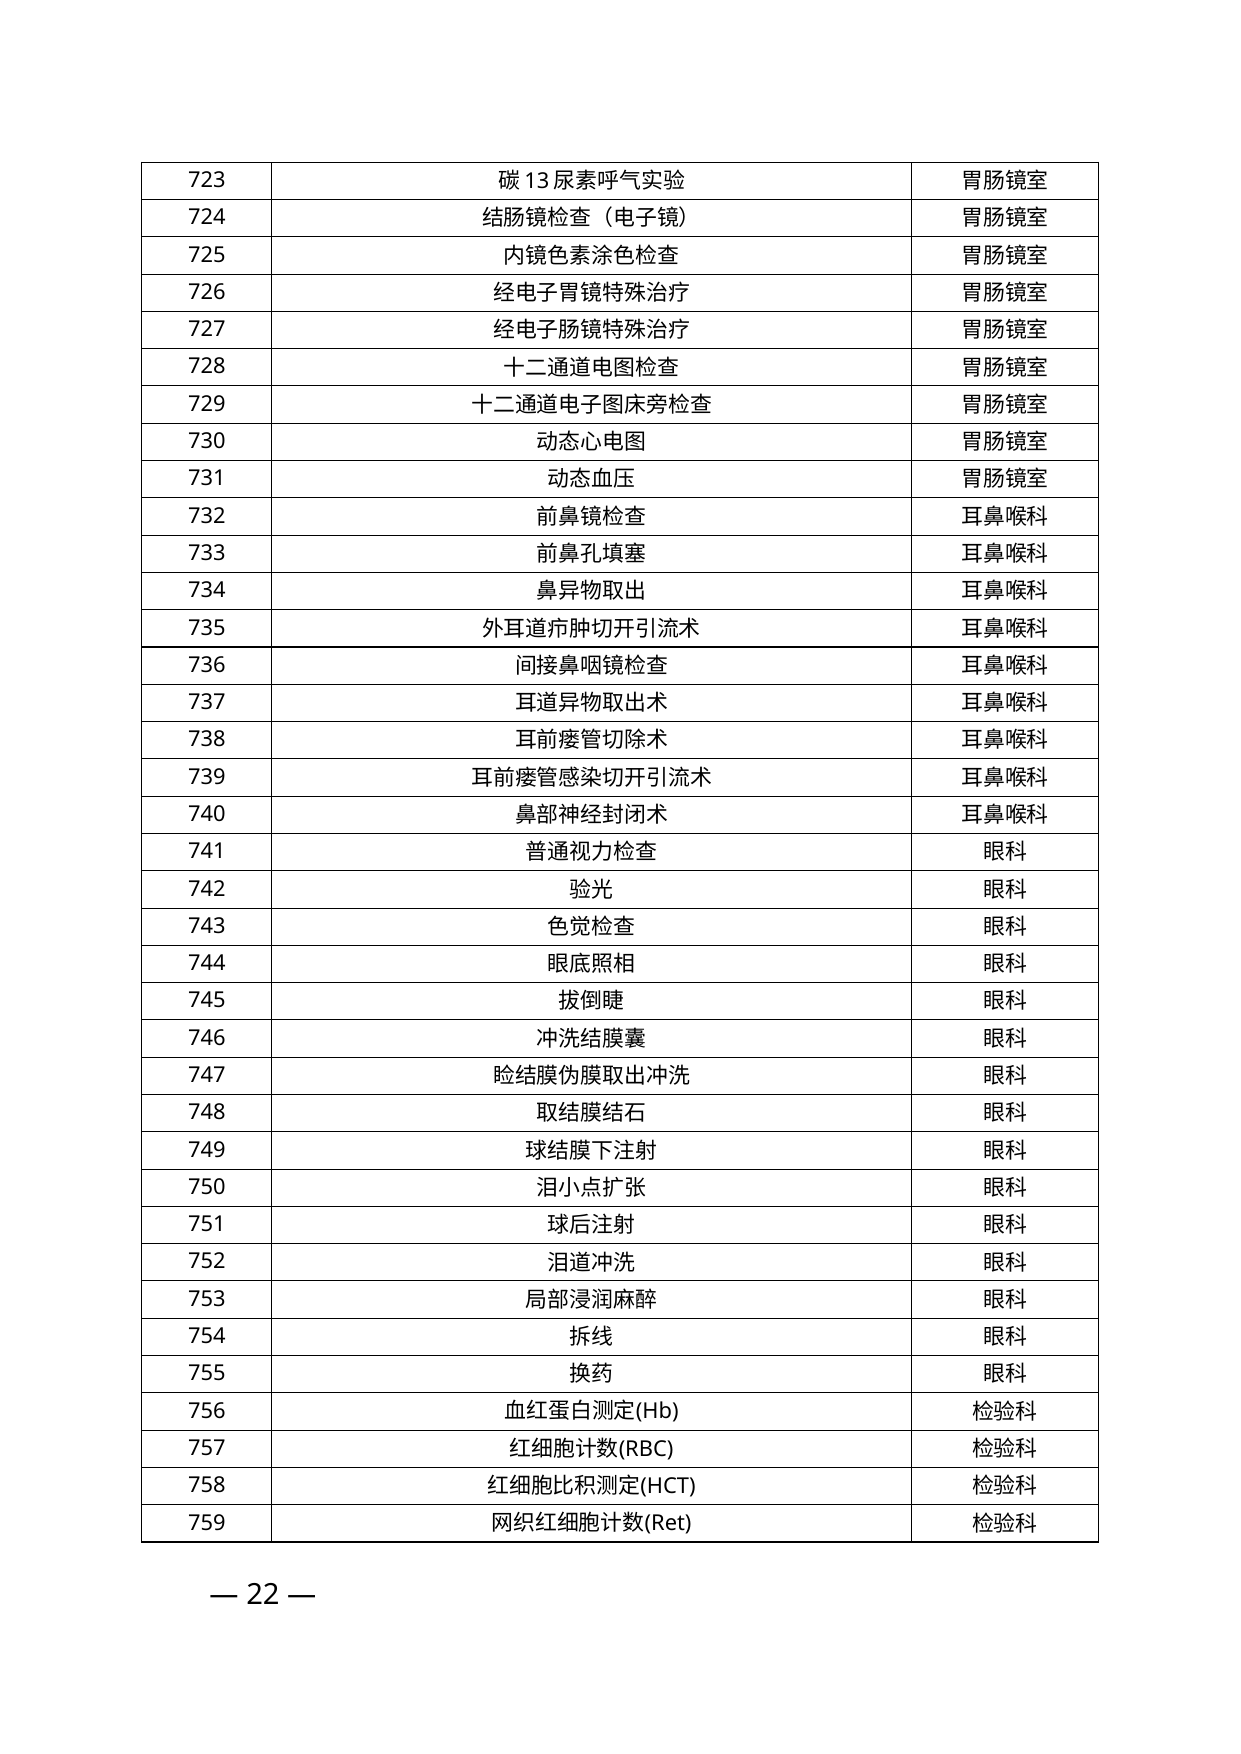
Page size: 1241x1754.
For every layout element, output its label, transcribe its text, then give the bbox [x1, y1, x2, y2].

table_cell 726 [142, 275, 271, 311]
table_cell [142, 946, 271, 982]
table_cell 735 [142, 610, 271, 646]
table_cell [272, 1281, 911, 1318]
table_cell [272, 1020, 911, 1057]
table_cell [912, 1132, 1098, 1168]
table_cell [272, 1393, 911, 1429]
table_cell 结肠镜检查（电子镜） [272, 200, 911, 236]
table_cell 经电子肠镜特殊治疗 [272, 312, 911, 348]
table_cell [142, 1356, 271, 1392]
table_cell 733 [142, 536, 271, 572]
table_cell 耳鼻喉科 [912, 536, 1098, 572]
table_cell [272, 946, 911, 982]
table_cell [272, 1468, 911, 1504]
table_cell 732 [142, 498, 271, 534]
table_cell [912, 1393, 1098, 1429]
table_cell 724 [142, 200, 271, 236]
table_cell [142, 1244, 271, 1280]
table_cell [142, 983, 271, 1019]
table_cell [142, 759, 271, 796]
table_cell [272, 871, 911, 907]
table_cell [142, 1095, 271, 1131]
table_cell 734 [142, 573, 271, 609]
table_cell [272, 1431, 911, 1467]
table_cell 胃肠镜室 [912, 237, 1098, 273]
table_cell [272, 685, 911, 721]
table_cell 动态血压 [272, 461, 911, 497]
table_cell 胃肠镜室 [912, 275, 1098, 311]
table_cell 碳13尿素呼气实验 [272, 163, 911, 199]
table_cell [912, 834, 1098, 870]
table_cell 723 [142, 163, 271, 199]
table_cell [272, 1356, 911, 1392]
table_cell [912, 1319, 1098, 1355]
table_cell 730 [142, 424, 271, 460]
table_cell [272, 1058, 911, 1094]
table_cell 胃肠镜室 [912, 386, 1098, 423]
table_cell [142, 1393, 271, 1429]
table_cell 胃肠镜室 [912, 424, 1098, 460]
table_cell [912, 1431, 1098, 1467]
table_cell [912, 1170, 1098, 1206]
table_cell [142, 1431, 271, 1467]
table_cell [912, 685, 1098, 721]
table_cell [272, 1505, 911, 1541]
table_cell 728 [142, 349, 271, 385]
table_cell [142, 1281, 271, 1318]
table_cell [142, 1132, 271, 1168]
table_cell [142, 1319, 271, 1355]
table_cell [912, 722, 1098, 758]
table_cell 耳鼻喉科 [912, 648, 1098, 684]
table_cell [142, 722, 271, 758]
table_cell 前鼻孔填塞 [272, 536, 911, 572]
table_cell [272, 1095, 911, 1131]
table_cell 729 [142, 386, 271, 423]
table_cell 间接鼻咽镜检查 [272, 648, 911, 684]
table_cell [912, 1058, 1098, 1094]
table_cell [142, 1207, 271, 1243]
table_cell 经电子胃镜特殊治疗 [272, 275, 911, 311]
table_cell 727 [142, 312, 271, 348]
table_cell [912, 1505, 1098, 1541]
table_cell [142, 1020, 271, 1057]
table_cell 胃肠镜室 [912, 312, 1098, 348]
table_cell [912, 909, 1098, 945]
table_cell 十二通道电图检查 [272, 349, 911, 385]
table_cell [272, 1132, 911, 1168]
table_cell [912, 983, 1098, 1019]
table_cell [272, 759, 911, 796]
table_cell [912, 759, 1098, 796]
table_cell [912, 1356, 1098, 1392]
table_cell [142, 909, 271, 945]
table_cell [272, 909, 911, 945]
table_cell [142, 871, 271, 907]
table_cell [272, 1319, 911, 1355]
table_cell 外耳道疖肿切开引流术 [272, 610, 911, 646]
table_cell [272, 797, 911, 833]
table_cell 动态心电图 [272, 424, 911, 460]
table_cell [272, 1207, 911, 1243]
table_cell 胃肠镜室 [912, 200, 1098, 236]
table_cell 耳鼻喉科 [912, 610, 1098, 646]
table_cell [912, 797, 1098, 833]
table_cell 鼻异物取出 [272, 573, 911, 609]
table_cell 731 [142, 461, 271, 497]
table_cell 十二通道电子图床旁检查 [272, 386, 911, 423]
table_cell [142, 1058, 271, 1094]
table_cell 736 [142, 648, 271, 684]
table_cell 前鼻镜检查 [272, 498, 911, 534]
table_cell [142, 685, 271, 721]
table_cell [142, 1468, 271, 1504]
table_cell 内镜色素涂色检查 [272, 237, 911, 273]
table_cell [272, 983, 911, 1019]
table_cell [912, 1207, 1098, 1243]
table_cell 耳鼻喉科 [912, 498, 1098, 534]
table_cell 耳鼻喉科 [912, 573, 1098, 609]
table_cell 725 [142, 237, 271, 273]
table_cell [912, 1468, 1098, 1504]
table_cell 胃肠镜室 [912, 163, 1098, 199]
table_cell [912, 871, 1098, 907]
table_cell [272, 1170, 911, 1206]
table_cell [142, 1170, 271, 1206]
table_cell 胃肠镜室 [912, 461, 1098, 497]
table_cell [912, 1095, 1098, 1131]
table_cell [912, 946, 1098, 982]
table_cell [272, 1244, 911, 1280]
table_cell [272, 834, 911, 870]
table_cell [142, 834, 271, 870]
table_cell 胃肠镜室 [912, 349, 1098, 385]
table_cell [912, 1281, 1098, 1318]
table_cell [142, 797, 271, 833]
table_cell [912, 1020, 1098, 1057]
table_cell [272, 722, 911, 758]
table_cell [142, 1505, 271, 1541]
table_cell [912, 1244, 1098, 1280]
